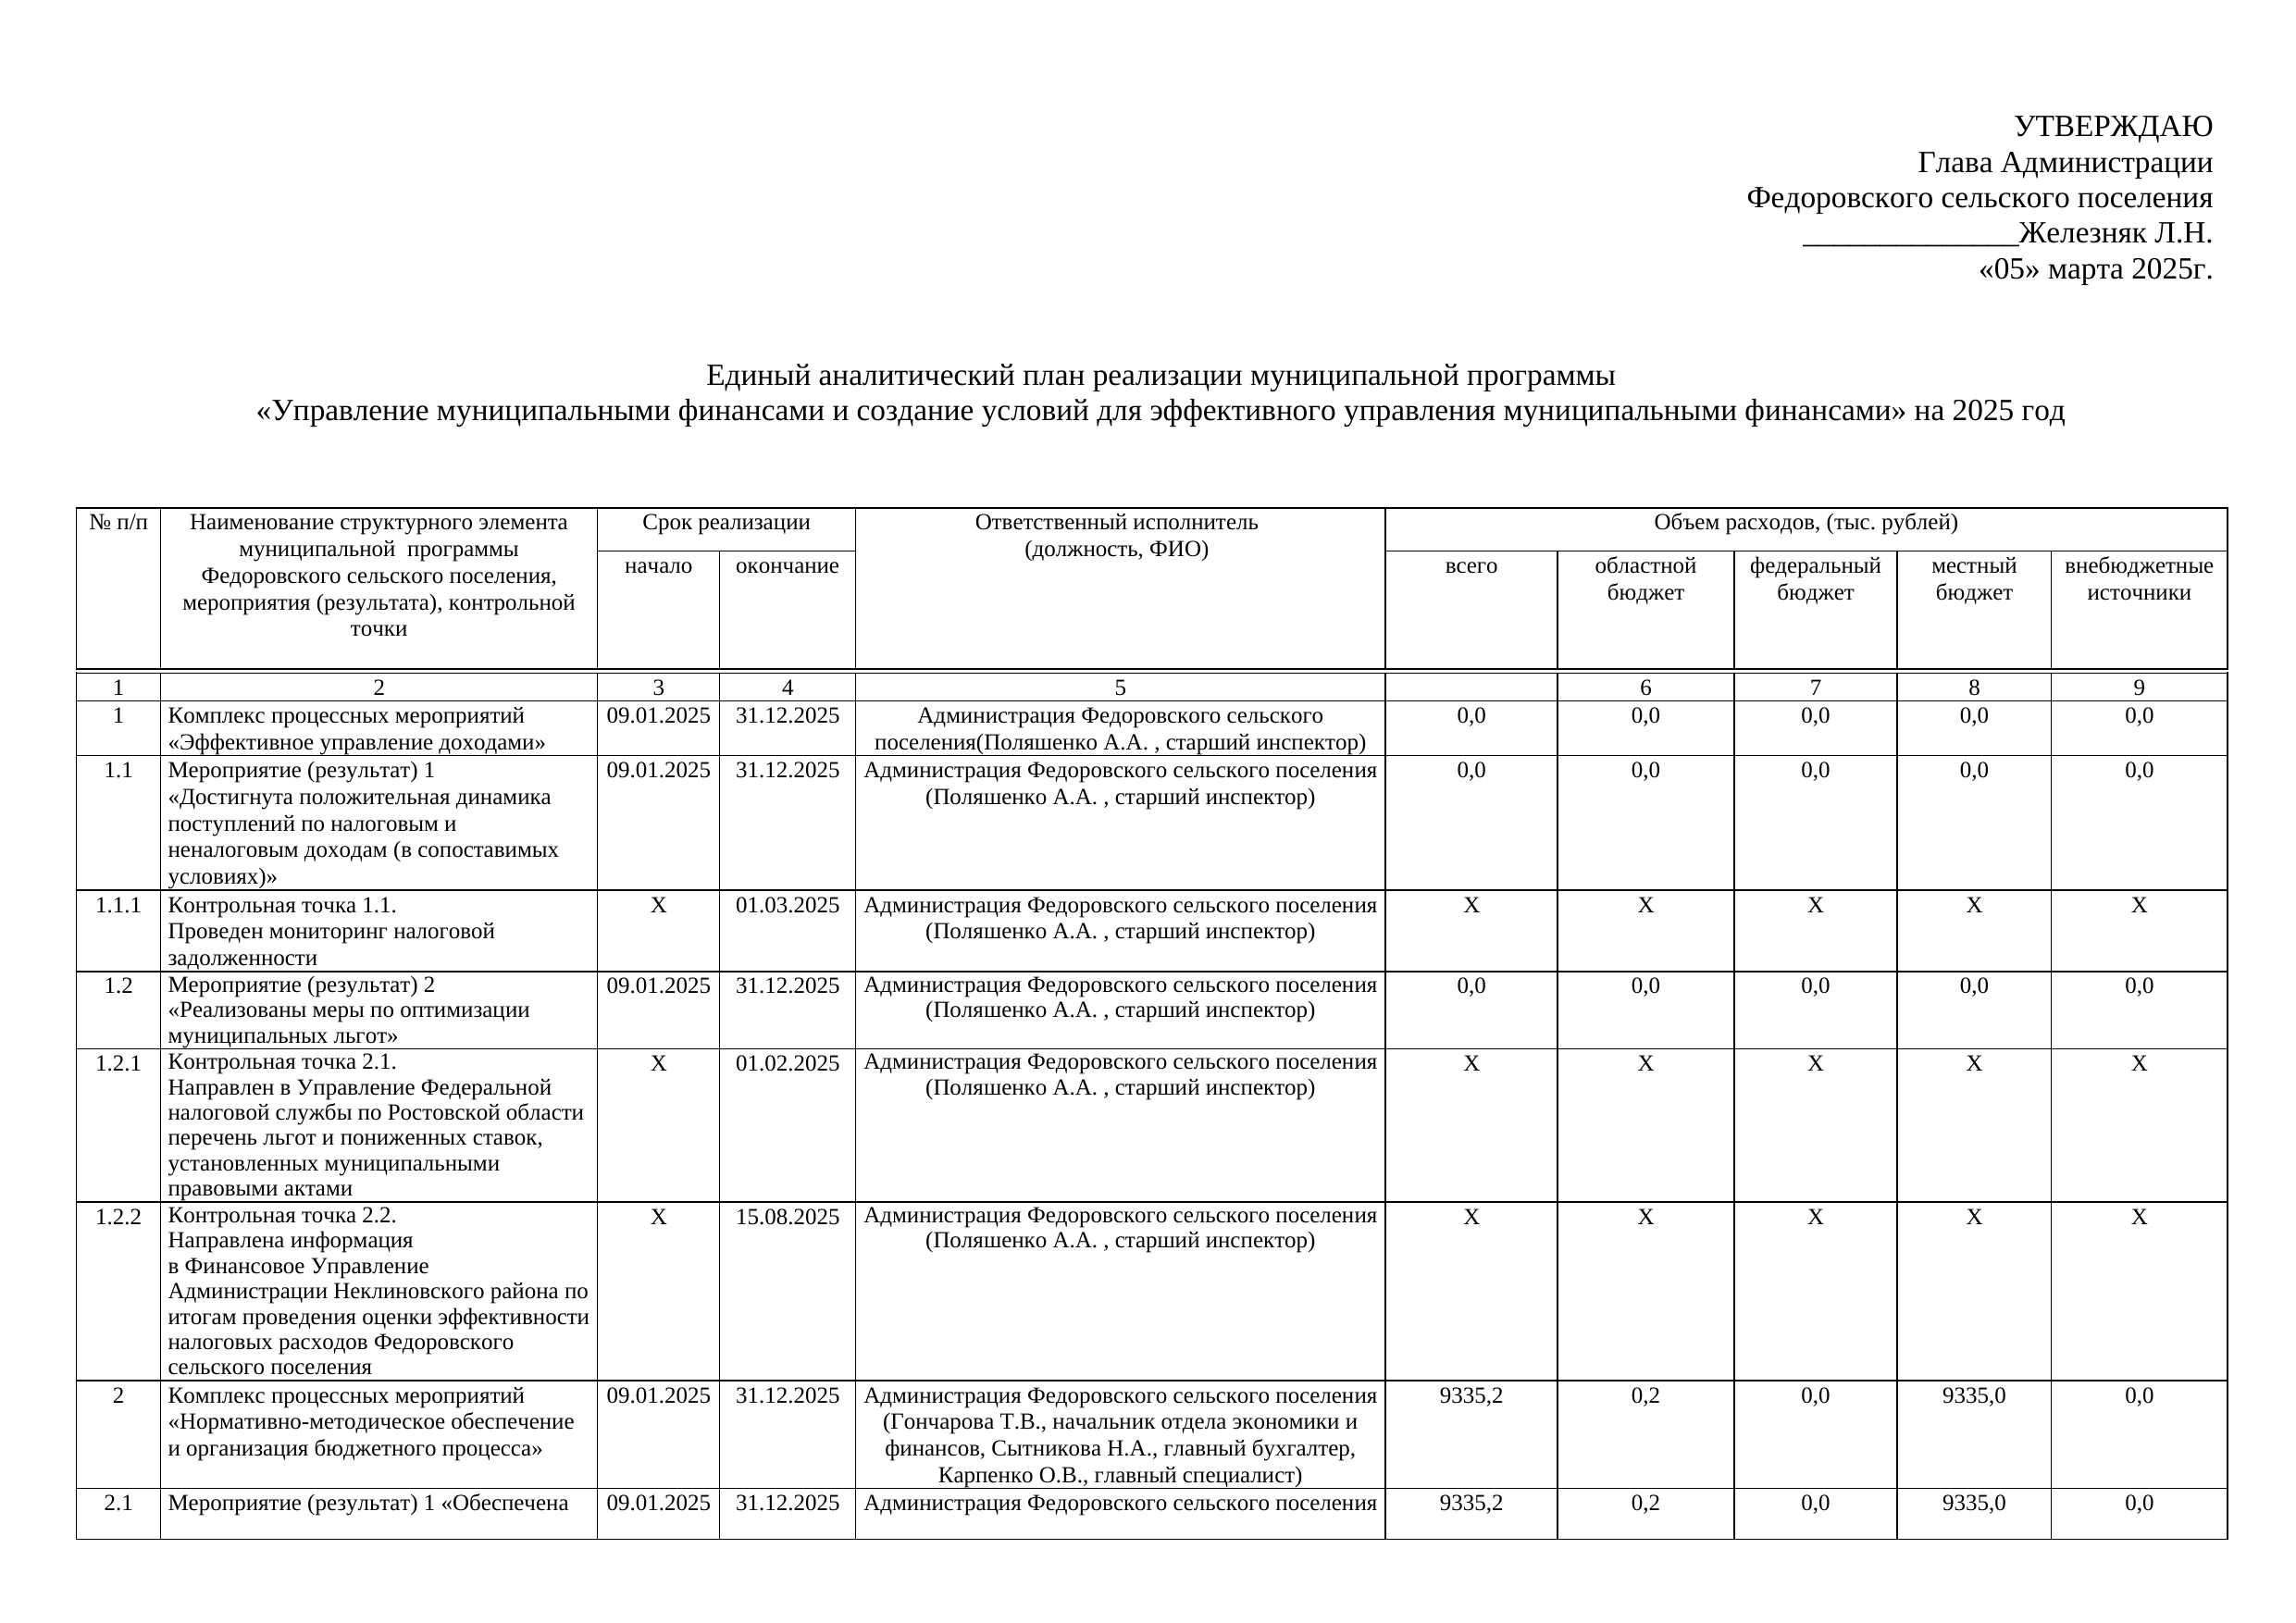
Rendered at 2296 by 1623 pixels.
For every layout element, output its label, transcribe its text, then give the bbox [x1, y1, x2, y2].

table_cell 0,0 [1735, 1489, 1896, 1539]
table_cell Х [1898, 1203, 2051, 1380]
table_cell 0,0 [1898, 973, 2051, 1047]
table_cell 0,0 [1898, 701, 2051, 755]
table_cell 0,0 [1386, 756, 1557, 889]
table_cell 0,0 [1386, 701, 1557, 755]
table_cell 31.12.2025 [720, 1381, 855, 1488]
table_cell 09.01.2025 [598, 1489, 719, 1539]
table_cell Администрация Федоровского сельского поселения (Поляшенко А.А. , старший инспектор) [856, 891, 1384, 971]
table_cell 0,0 [1898, 756, 2051, 889]
table_cell Х [1735, 1203, 1896, 1380]
table_cell местный бюджет [1898, 551, 2051, 668]
text ______________Железняк Л.Н. [109, 215, 2214, 250]
table_header № п/п [77, 509, 160, 668]
table_cell 1.1 [77, 756, 160, 889]
table_cell 1.2.2 [77, 1203, 160, 1380]
table_cell Х [598, 1203, 719, 1380]
table_cell 09.01.2025 [598, 973, 719, 1047]
table_cell 0,2 [1558, 1489, 1733, 1539]
table_cell 1 [77, 701, 160, 755]
table_header 9 [2052, 674, 2227, 700]
table_cell 0,0 [1735, 701, 1896, 755]
table_cell 0,0 [1735, 756, 1896, 889]
table_cell Администрация Федоровского сельского поселения (Гончарова Т.В., начальник отдела экономики и финансов, Сытникова Н.А., главный бухгалтер, Карпенко О.В., главный специалист) [856, 1381, 1384, 1488]
table_cell 0,0 [1558, 973, 1733, 1047]
table_header 4 [720, 674, 855, 700]
table_cell 09.01.2025 [598, 701, 719, 755]
text УТВЕРЖДАЮ [109, 108, 2214, 143]
table_cell 31.12.2025 [720, 973, 855, 1047]
table_cell Контрольная точка 2.1. Направлен в Управление Федеральной налоговой службы по Ростовской области перечень льгот и пониженных ставок, установленных муниципальными правовыми актами [161, 1049, 597, 1201]
table_cell 0,0 [1735, 1381, 1896, 1488]
table_cell Администрация Федоровского сельского поселения (Поляшенко А.А. , старший инспектор) [856, 1203, 1384, 1380]
table_header Ответственный исполнитель (должность, ФИО) [856, 509, 1384, 668]
table_cell Администрация Федоровского сельского поселения (Поляшенко А.А. , старший инспектор) [856, 756, 1384, 889]
table_cell Комплекс процессных мероприятий «Эффективное управление доходами» [161, 701, 597, 755]
table_cell начало [598, 551, 719, 668]
table_header 1 [77, 674, 160, 700]
table_header Наименование структурного элемента муниципальной программы Федоровского сельского поселения, мероприятия (результата), контрольной точки [161, 509, 597, 668]
table_cell Х [1386, 891, 1557, 971]
table_cell Администрация Федоровского сельского поселения(Поляшенко А.А. , старший инспектор) [856, 701, 1384, 755]
table_cell 0,0 [1386, 973, 1557, 1047]
table_cell Х [1558, 1203, 1733, 1380]
table_cell 2.1 [77, 1489, 160, 1539]
table_cell 31.12.2025 [720, 701, 855, 755]
table_cell 09.01.2025 [598, 1381, 719, 1488]
table_cell 9335,2 [1386, 1381, 1557, 1488]
table_cell 1.2 [77, 973, 160, 1047]
table_cell 9335,0 [1898, 1489, 2051, 1539]
table_cell 15.08.2025 [720, 1203, 855, 1380]
table_cell областной бюджет [1558, 551, 1733, 668]
table_cell 0,0 [2052, 701, 2227, 755]
table_header Срок реализации [598, 509, 855, 550]
text «Управление муниципальными финансами и создание условий для эффективного управления муниципальными финансами» на 2025 год [109, 391, 2214, 427]
table_header 2 [161, 674, 597, 700]
table_cell 0,0 [1558, 756, 1733, 889]
table_header [1386, 674, 1557, 700]
table_cell Контрольная точка 1.1. Проведен мониторинг налоговой задолженности [161, 891, 597, 971]
table_header 8 [1898, 674, 2051, 700]
table_cell Х [598, 1049, 719, 1201]
text «05» марта 2025г. [109, 250, 2214, 285]
table_cell Х [1386, 1203, 1557, 1380]
table_cell 0,0 [1735, 973, 1896, 1047]
table_cell 0,0 [2052, 1489, 2227, 1539]
table_cell Х [1898, 891, 2051, 971]
table_cell 0,0 [2052, 973, 2227, 1047]
table_cell 0,0 [1558, 701, 1733, 755]
table_cell Администрация Федоровского сельского поселения (Поляшенко А.А. , старший инспектор) [856, 973, 1384, 1047]
table_cell 01.03.2025 [720, 891, 855, 971]
table_cell 9335,0 [1898, 1381, 2051, 1488]
table_cell Х [1898, 1049, 2051, 1201]
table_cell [856, 1489, 1384, 1539]
table_header 6 [1558, 674, 1733, 700]
table_cell окончание [720, 551, 855, 668]
text Единый аналитический план реализации муниципальной программы [109, 356, 2214, 391]
table_cell 1.1.1 [77, 891, 160, 971]
table_cell Мероприятие (результат) 2 «Реализованы меры по оптимизации муниципальных льгот» [161, 973, 597, 1047]
table_cell всего [1386, 551, 1557, 668]
table_cell Х [598, 891, 719, 971]
table_cell 01.02.2025 [720, 1049, 855, 1201]
table_cell Х [2052, 1049, 2227, 1201]
table_cell Х [1735, 891, 1896, 971]
table_cell Контрольная точка 2.2. Направлена информация в Финансовое Управление Администрации Неклиновского района по итогам проведения оценки эффективности налоговых расходов Федоровского сельского поселения [161, 1203, 597, 1380]
table_cell Х [1735, 1049, 1896, 1201]
table_cell Х [1558, 1049, 1733, 1201]
table_cell Х [2052, 1203, 2227, 1380]
table_cell внебюджетные источники [2052, 551, 2227, 668]
table_cell 31.12.2025 [720, 1489, 855, 1539]
table_header 3 [598, 674, 719, 700]
table_cell 09.01.2025 [598, 756, 719, 889]
table_cell Комплекс процессных мероприятий «Нормативно-методическое обеспечение и организация бюджетного процесса» [161, 1381, 597, 1488]
table_cell Администрация Федоровского сельского поселения (Поляшенко А.А. , старший инспектор) [856, 1049, 1384, 1201]
text Глава Администрации [109, 143, 2214, 179]
table_cell 1.2.1 [77, 1049, 160, 1201]
table_cell 2 [77, 1381, 160, 1488]
table_cell Х [1558, 891, 1733, 971]
table_header 7 [1735, 674, 1896, 700]
table_header Объем расходов, (тыс. рублей) [1386, 509, 2227, 550]
table_cell 0,0 [2052, 1381, 2227, 1488]
table_cell 0,2 [1558, 1381, 1733, 1488]
text Федоровского сельского поселения [109, 179, 2214, 215]
table_cell Х [1386, 1049, 1557, 1201]
table_cell федеральный бюджет [1735, 551, 1896, 668]
table_cell Х [2052, 891, 2227, 971]
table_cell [161, 1489, 597, 1539]
table_cell 0,0 [2052, 756, 2227, 889]
table_cell 9335,2 [1386, 1489, 1557, 1539]
table_cell Мероприятие (результат) 1 «Достигнута положительная динамика поступлений по налоговым и неналоговым доходам (в сопоставимых условиях)» [161, 756, 597, 889]
table_cell 31.12.2025 [720, 756, 855, 889]
table_header 5 [856, 674, 1384, 700]
